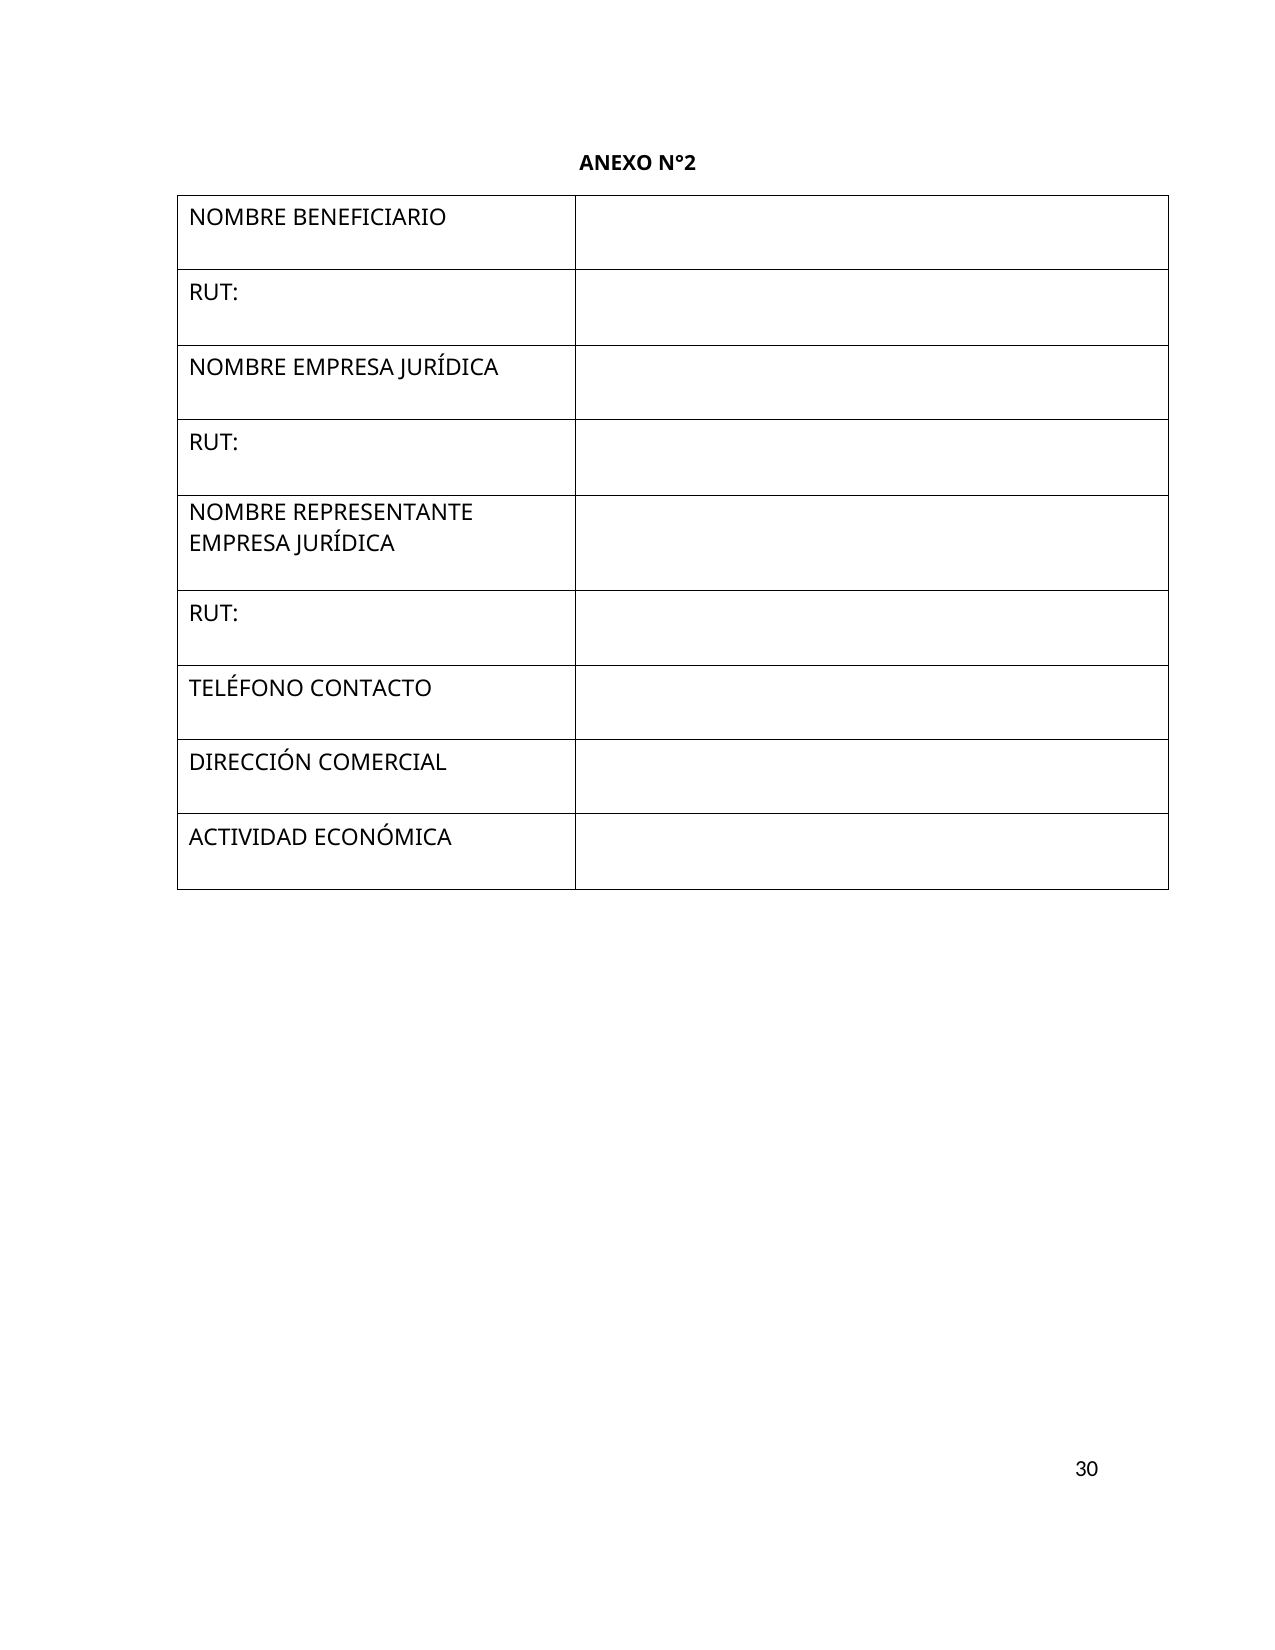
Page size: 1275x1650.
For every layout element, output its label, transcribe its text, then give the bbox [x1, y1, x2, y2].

table_cell RUT: [178, 270, 575, 345]
table_cell NOMBRE REPRESENTANTE EMPRESA JURÍDICA [178, 496, 575, 589]
table_cell [576, 496, 1168, 589]
table_cell RUT: [178, 591, 575, 665]
text ANEXO N°2 [177, 148, 1098, 176]
table_cell [576, 420, 1168, 495]
table_cell [576, 814, 1168, 889]
table_cell NOMBRE EMPRESA JURÍDICA [178, 346, 575, 419]
table_cell [576, 346, 1168, 419]
table_cell [576, 666, 1168, 739]
table_cell TELÉFONO CONTACTO [178, 666, 575, 739]
table_header NOMBRE BENEFICIARIO [178, 196, 575, 269]
table_cell [576, 591, 1168, 665]
table_cell [576, 270, 1168, 345]
table_cell ACTIVIDAD ECONÓMICA [178, 814, 575, 889]
table_cell [576, 740, 1168, 813]
table_cell RUT: [178, 420, 575, 495]
table_cell DIRECCIÓN COMERCIAL [178, 740, 575, 813]
table_header [576, 196, 1168, 269]
